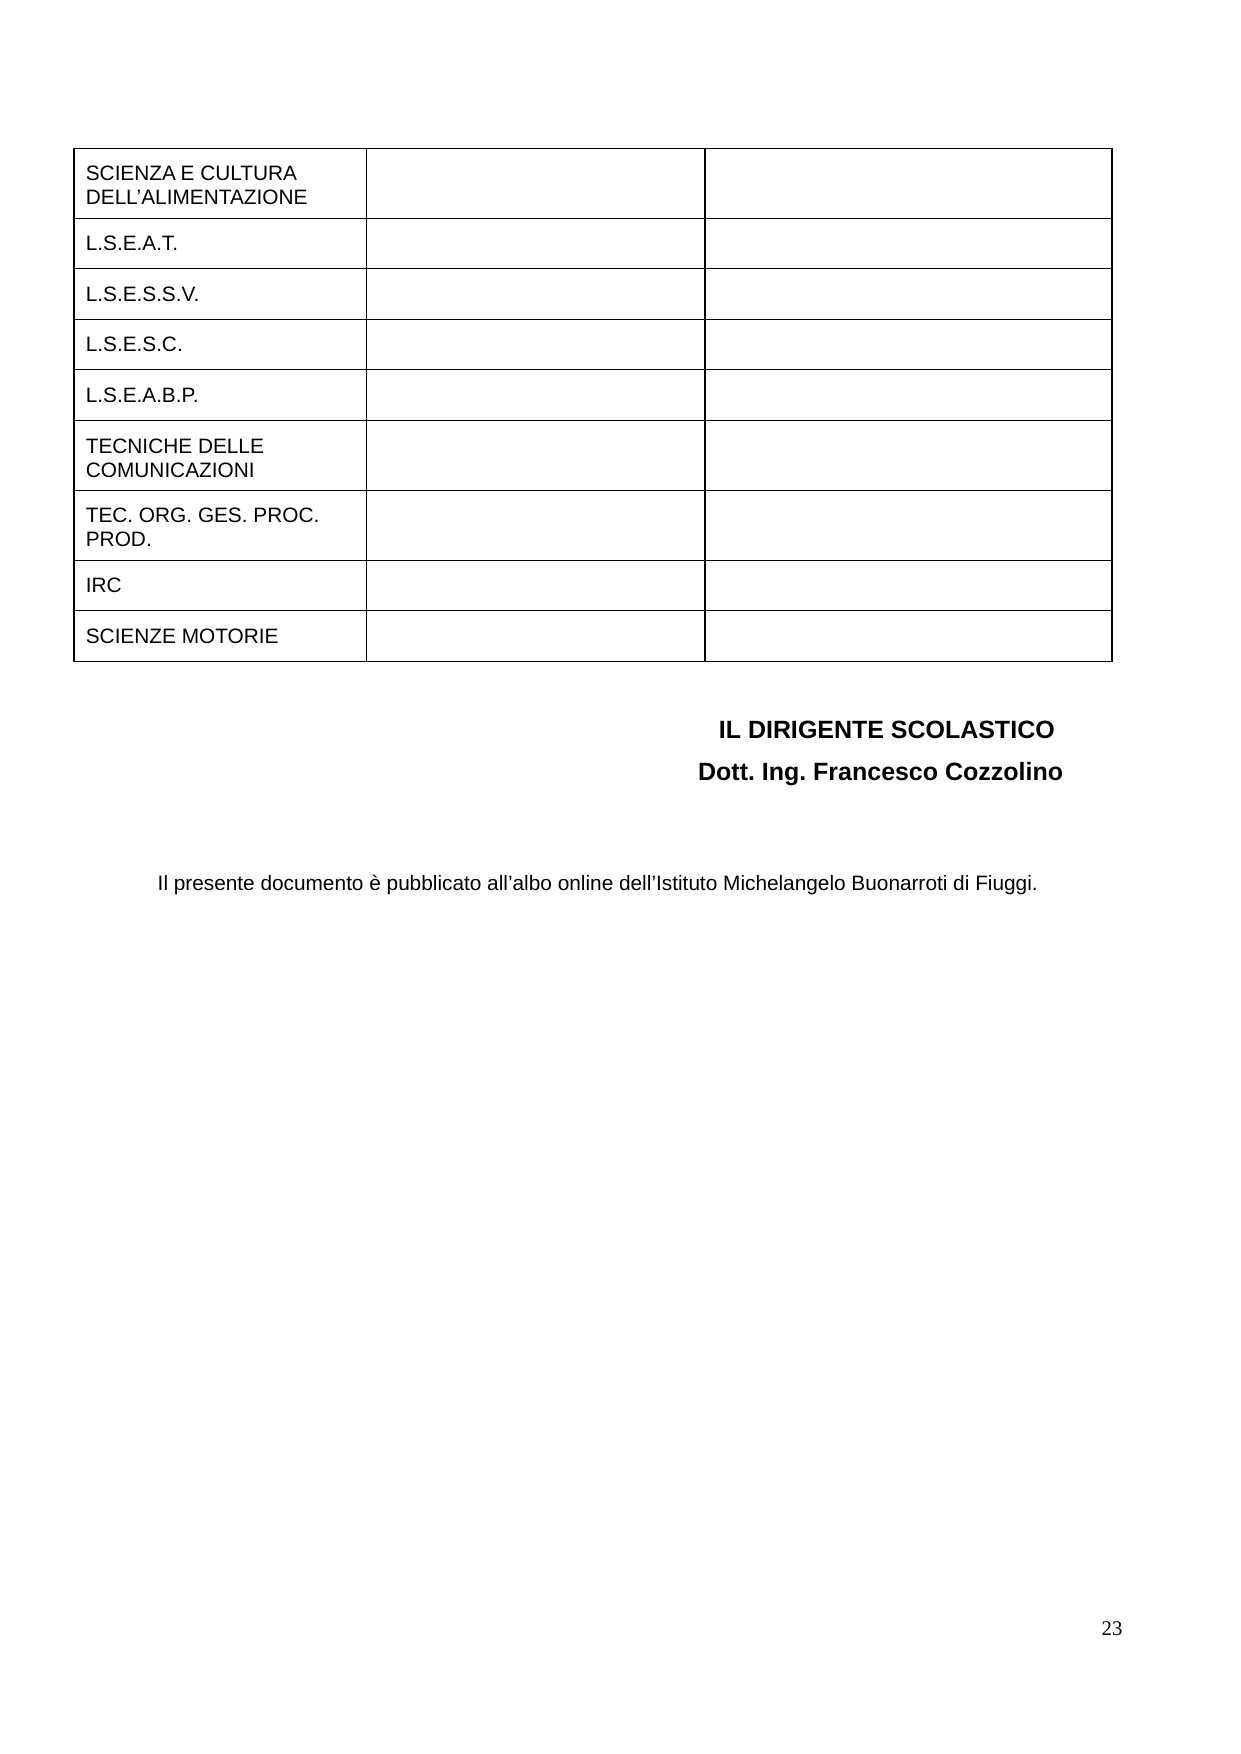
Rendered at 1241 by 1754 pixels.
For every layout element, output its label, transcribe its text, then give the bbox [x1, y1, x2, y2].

table_cell [367, 269, 704, 319]
table_cell [706, 491, 1111, 559]
table_cell [706, 611, 1111, 661]
table_cell [706, 370, 1111, 420]
table_cell [367, 149, 704, 217]
table_cell [706, 561, 1111, 610]
table_cell [367, 561, 704, 610]
table_cell [706, 149, 1111, 217]
table_cell [367, 219, 704, 268]
text Dott. Ing. Francesco Cozzolino [74, 757, 1063, 786]
table_cell [367, 421, 704, 490]
table_cell [367, 370, 704, 420]
table_cell SCIENZA E CULTURA DELL’ALIMENTAZIONE [75, 149, 366, 217]
table_cell TEC. ORG. GES. PROC. PROD. [75, 491, 366, 559]
table_cell IRC [75, 561, 366, 610]
table_cell TECNICHE DELLE COMUNICAZIONI [75, 421, 366, 490]
table_cell [367, 320, 704, 369]
table_cell L.S.E.S.C. [75, 320, 366, 369]
table_cell L.S.E.A.B.P. [75, 370, 366, 420]
table_cell L.S.E.A.T. [75, 219, 366, 268]
table_cell [706, 421, 1111, 490]
table_cell SCIENZE MOTORIE [75, 611, 366, 661]
table_cell [706, 320, 1111, 369]
table_cell L.S.E.S.S.V. [75, 269, 366, 319]
table_cell [367, 611, 704, 661]
table_cell [706, 219, 1111, 268]
text Il presente documento è pubblicato all’albo online dell’Istituto Michelangelo Buonarroti di Fiuggi. [74, 871, 1122, 895]
table_cell [367, 491, 704, 559]
text IL DIRIGENTE SCOLASTICO [74, 716, 1122, 744]
table_cell [706, 269, 1111, 319]
